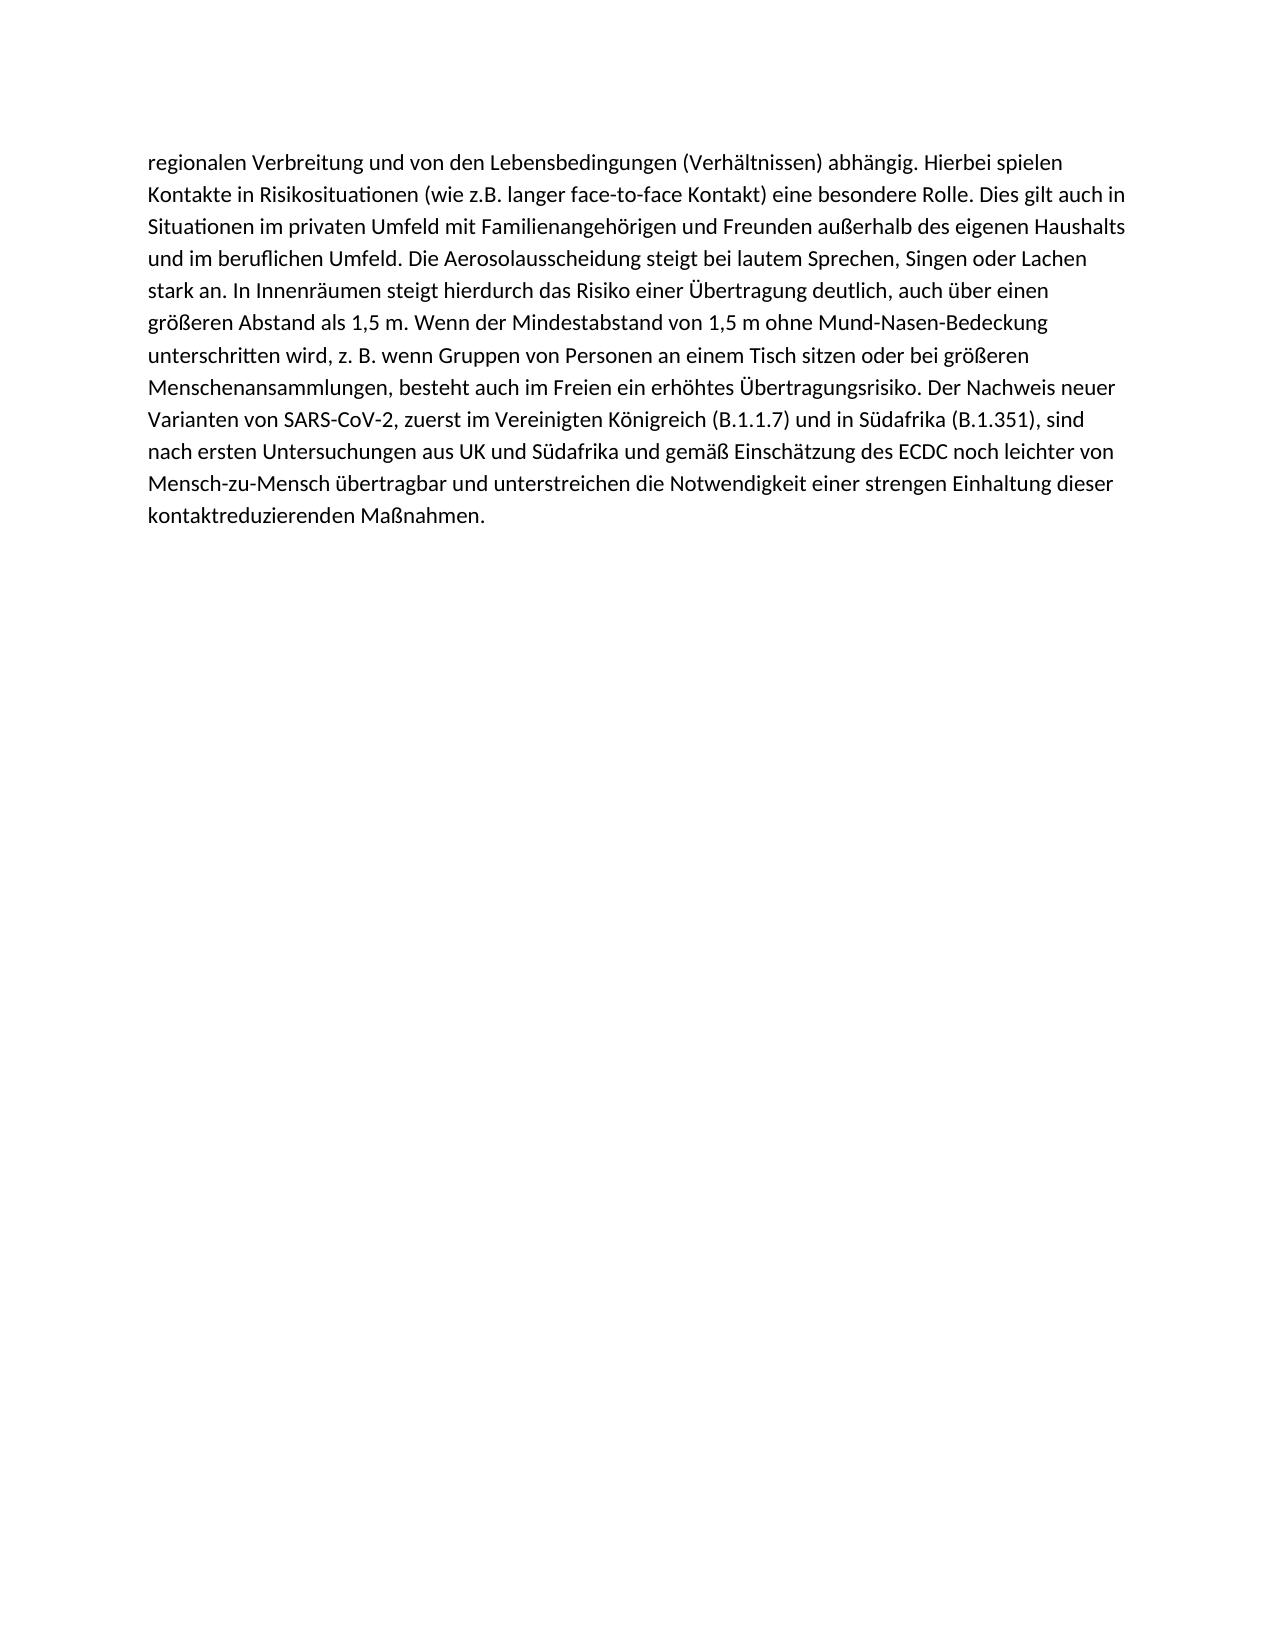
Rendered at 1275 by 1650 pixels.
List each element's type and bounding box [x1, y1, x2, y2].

text [148, 148, 1127, 530]
